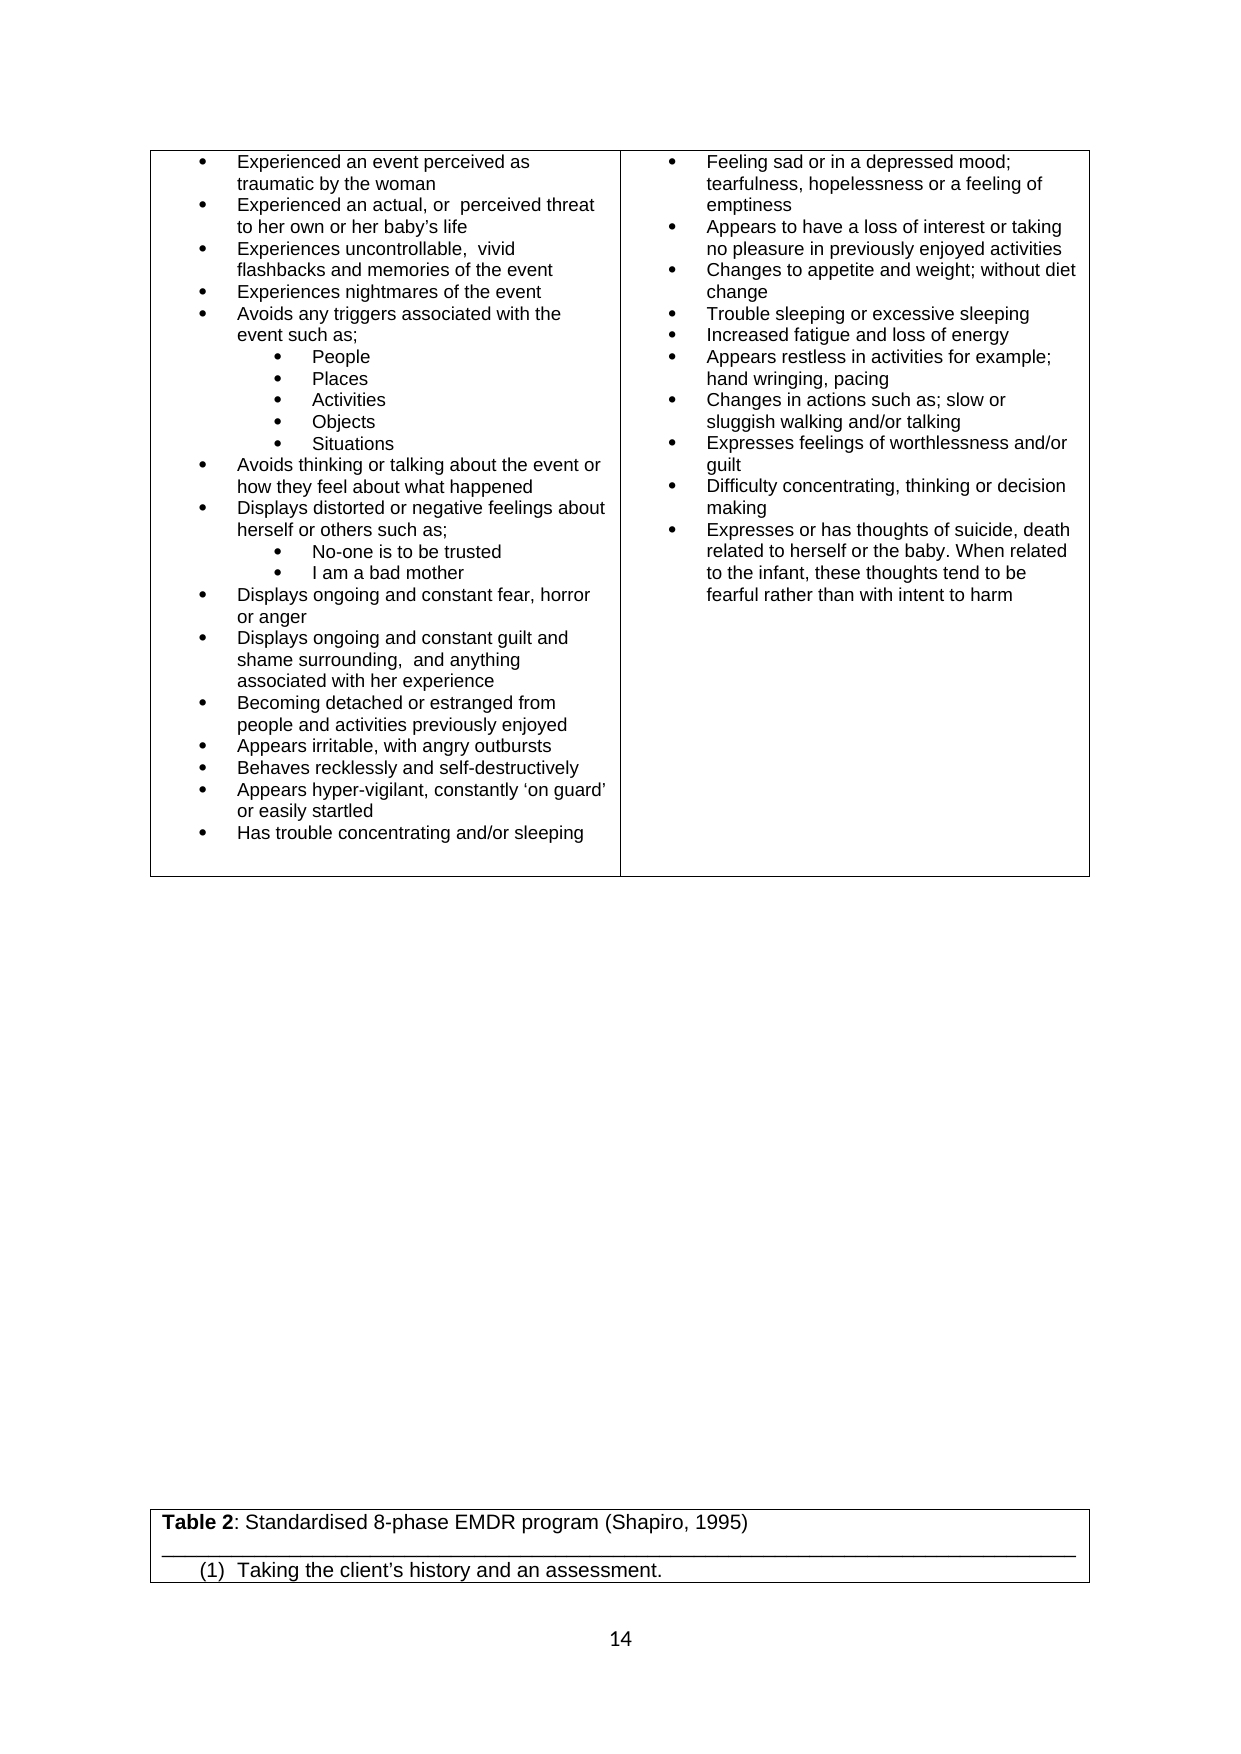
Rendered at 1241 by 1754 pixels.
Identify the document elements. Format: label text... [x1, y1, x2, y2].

table_cell Feeling sad or in a depressed mood; tearfulness, hopelessness or a feeling of emptiness Appears to have a loss of interest or taking no pleasure in previously enjoyed activities Changes to appetite and weight; without diet change Trouble sleeping or excessive sleeping Increased fatigue and loss of energy Appears restless in activities for example; hand wringing, pacing Changes in actions such as; slow or sluggish walking and/or talking Expresses feelings of worthlessness and/or guilt Difficulty concentrating, thinking or decision making Expresses or has thoughts of suicide, death related to herself or the baby. When related to the infant, these thoughts tend to be fearful rather than with intent to harm [621, 151, 1089, 876]
table_cell Experienced an event perceived as traumatic by the woman Experienced an actual, or perceived threat to her own or her baby’s life Experiences uncontrollable, vivid flashbacks and memories of the event Experiences nightmares of the event Avoids any triggers associated with the event such as; People Places Activities Objects Situations Avoids thinking or talking about the event or how they feel about what happened Displays distorted or negative feelings about herself or others such as; No-one is to be trusted I am a bad mother Displays ongoing and constant fear, horror or anger Displays ongoing and constant guilt and shame surrounding, and anything associated with her experience Becoming detached or estranged from people and activities previously enjoyed Appears irritable, with angry outbursts Behaves recklessly and self-destructively Appears hyper-vigilant, constantly ‘on guard’ or easily startled Has trouble concentrating and/or sleeping [151, 151, 620, 876]
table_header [151, 1510, 1089, 1582]
